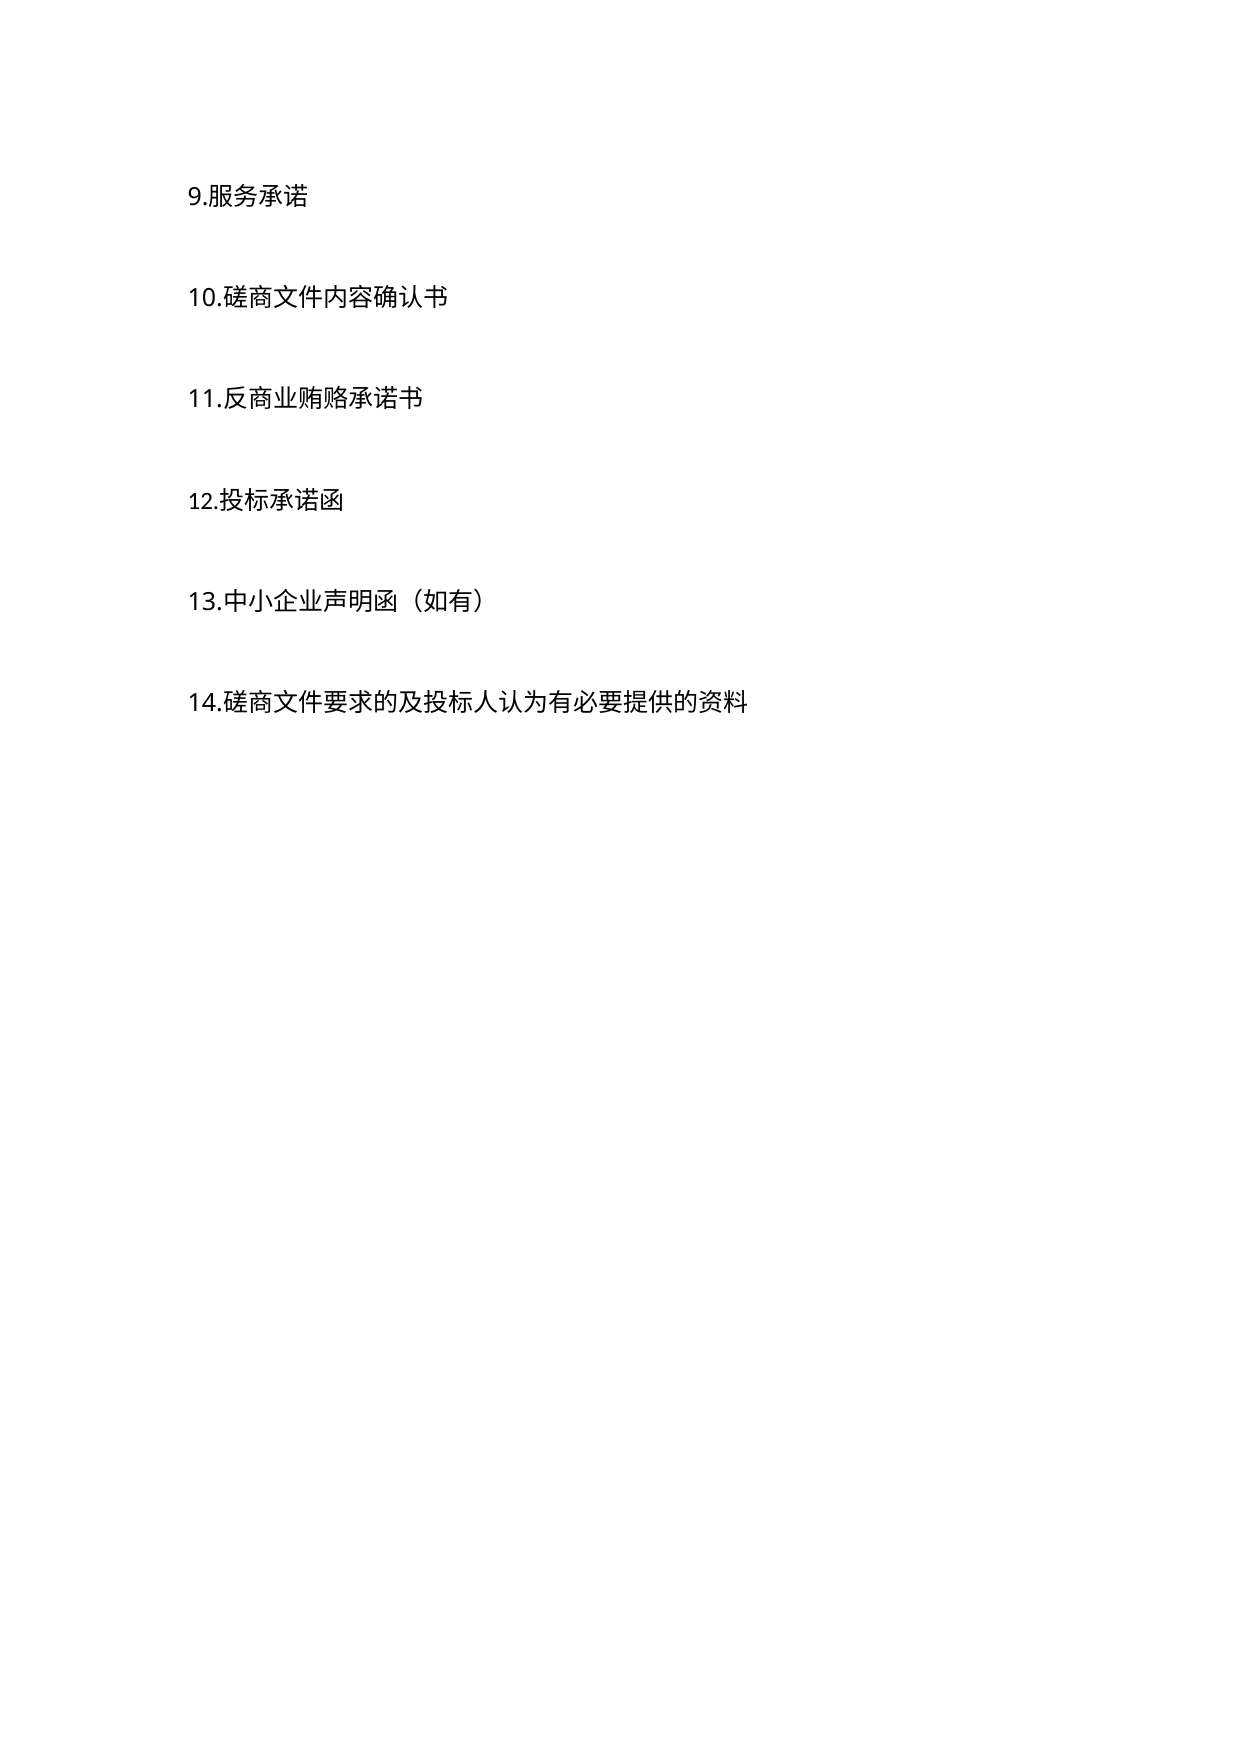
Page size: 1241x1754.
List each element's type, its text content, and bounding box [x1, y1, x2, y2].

text 10.磋商文件内容确认书 [187, 263, 1053, 328]
text 13.中小企业声明函（如有） [187, 567, 1053, 632]
text 11.反商业贿赂承诺书 [187, 364, 1053, 429]
text 12.投标承诺函 [187, 466, 1053, 531]
text 14.磋商文件要求的及投标人认为有必要提供的资料 [187, 668, 1053, 733]
text 9.服务承诺 [187, 162, 1053, 227]
